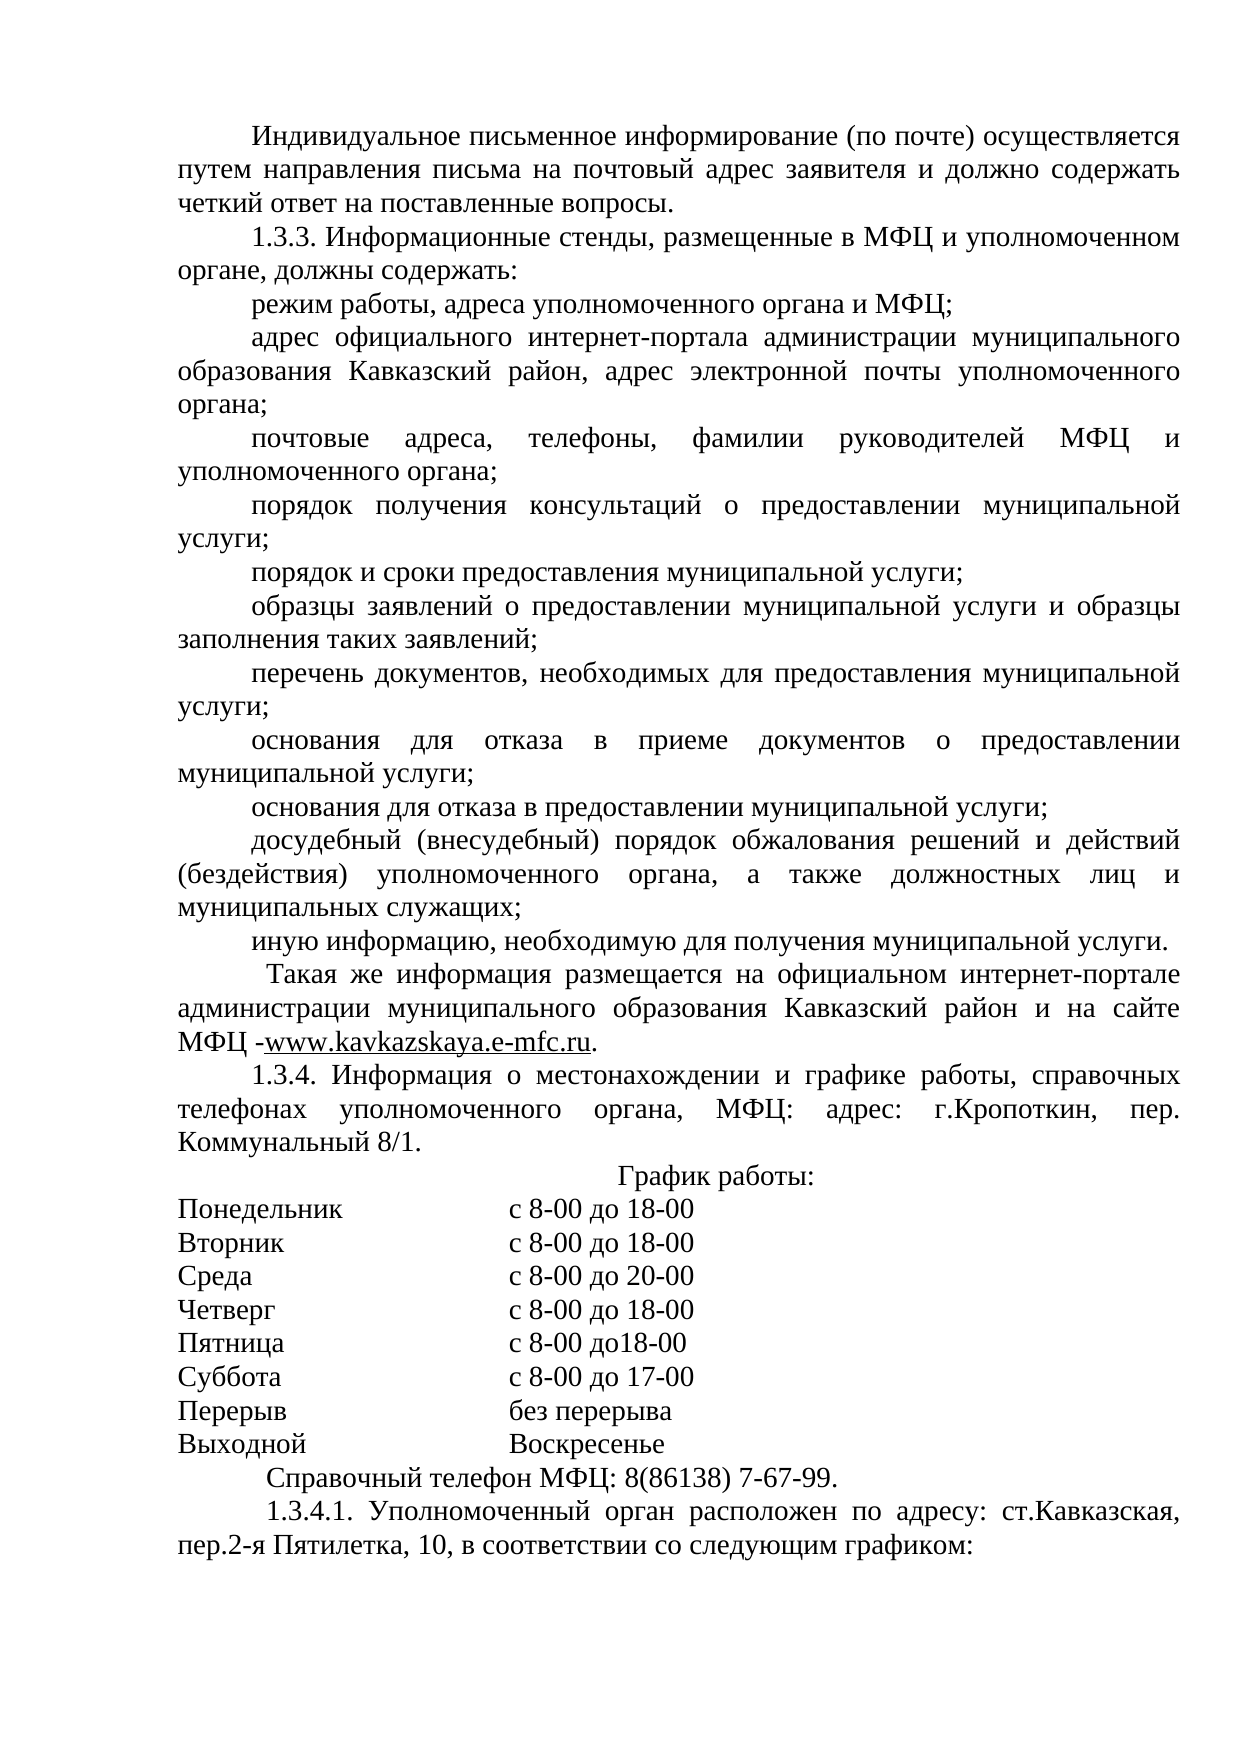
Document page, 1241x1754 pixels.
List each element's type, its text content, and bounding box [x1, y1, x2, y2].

table_cell Воскресенье [509, 1426, 998, 1460]
table_cell Среда [178, 1259, 508, 1292]
text почтовые адреса, телефоны, фамилии руководителей МФЦ и уполномоченного органа; [177, 420, 1181, 487]
text График работы: [177, 1158, 1181, 1191]
text образцы заявлений о предоставлении муниципальной услуги и образцы заполнения таких заявлений; [177, 588, 1181, 655]
table_cell Четверг [178, 1292, 508, 1326]
text основания для отказа в приеме документов о предоставлении муниципальной услуги; [177, 722, 1181, 789]
table_header с 8-00 до 18-00 [509, 1191, 998, 1225]
table_cell Выходной [178, 1426, 508, 1460]
table_cell Вторник [178, 1225, 508, 1258]
text 1.3.3. Информационные стенды, размещенные в МФЦ и уполномоченном органе, должны содержать: [177, 219, 1181, 286]
text адрес официального интернет-портала администрации муниципального образования Кавказский район, адрес электронной почты уполномоченного органа; [177, 319, 1181, 420]
text порядок получения консультаций о предоставлении муниципальной услуги; [177, 487, 1181, 554]
table_cell с 8-00 до 18-00 [509, 1292, 998, 1326]
table_header Понедельник [178, 1191, 508, 1225]
text основания для отказа в предоставлении муниципальной услуги; [177, 789, 1181, 822]
table_cell с 8-00 до 20-00 [509, 1259, 998, 1292]
text перечень документов, необходимых для предоставления муниципальной услуги; [177, 655, 1181, 722]
text иную информацию, необходимую для получения муниципальной услуги. [177, 923, 1181, 957]
text 1.3.4.1. Уполномоченный орган расположен по адресу: ст.Кавказская, пер.2-я Пятилетка, 10, в соответствии со следующим графиком: [177, 1493, 1181, 1560]
text Справочный телефон МФЦ: 8(86138) 7-67-99. [177, 1460, 1181, 1493]
text 1.3.4. Информация о местонахождении и графике работы, справочных телефонах уполномоченного органа, МФЦ: адрес: г.Кропоткин, пер. Коммунальный 8/1. [177, 1057, 1181, 1158]
text Такая же информация размещается на официальном интернет-портале администрации муниципального образования Кавказский район и на сайте МФЦ -www.kavkazskaya.e-mfc.ru. [177, 957, 1181, 1057]
text порядок и сроки предоставления муниципальной услуги; [177, 554, 1181, 588]
table_cell с 8-00 до18-00 [509, 1326, 998, 1359]
table_cell Пятница [178, 1326, 508, 1359]
text режим работы, адреса уполномоченного органа и МФЦ; [177, 286, 1181, 319]
table_cell Суббота Перерыв [178, 1359, 508, 1426]
table_cell с 8-00 до 18-00 [509, 1225, 998, 1258]
text досудебный (внесудебный) порядок обжалования решений и действий (бездействия) уполномоченного органа, а также должностных лиц и муниципальных служащих; [177, 822, 1181, 923]
table_cell с 8-00 до 17-00 без перерыва [509, 1359, 998, 1426]
text Индивидуальное письменное информирование (по почте) осуществляется путем направления письма на почтовый адрес заявителя и должно содержать четкий ответ на поставленные вопросы. [177, 118, 1181, 219]
